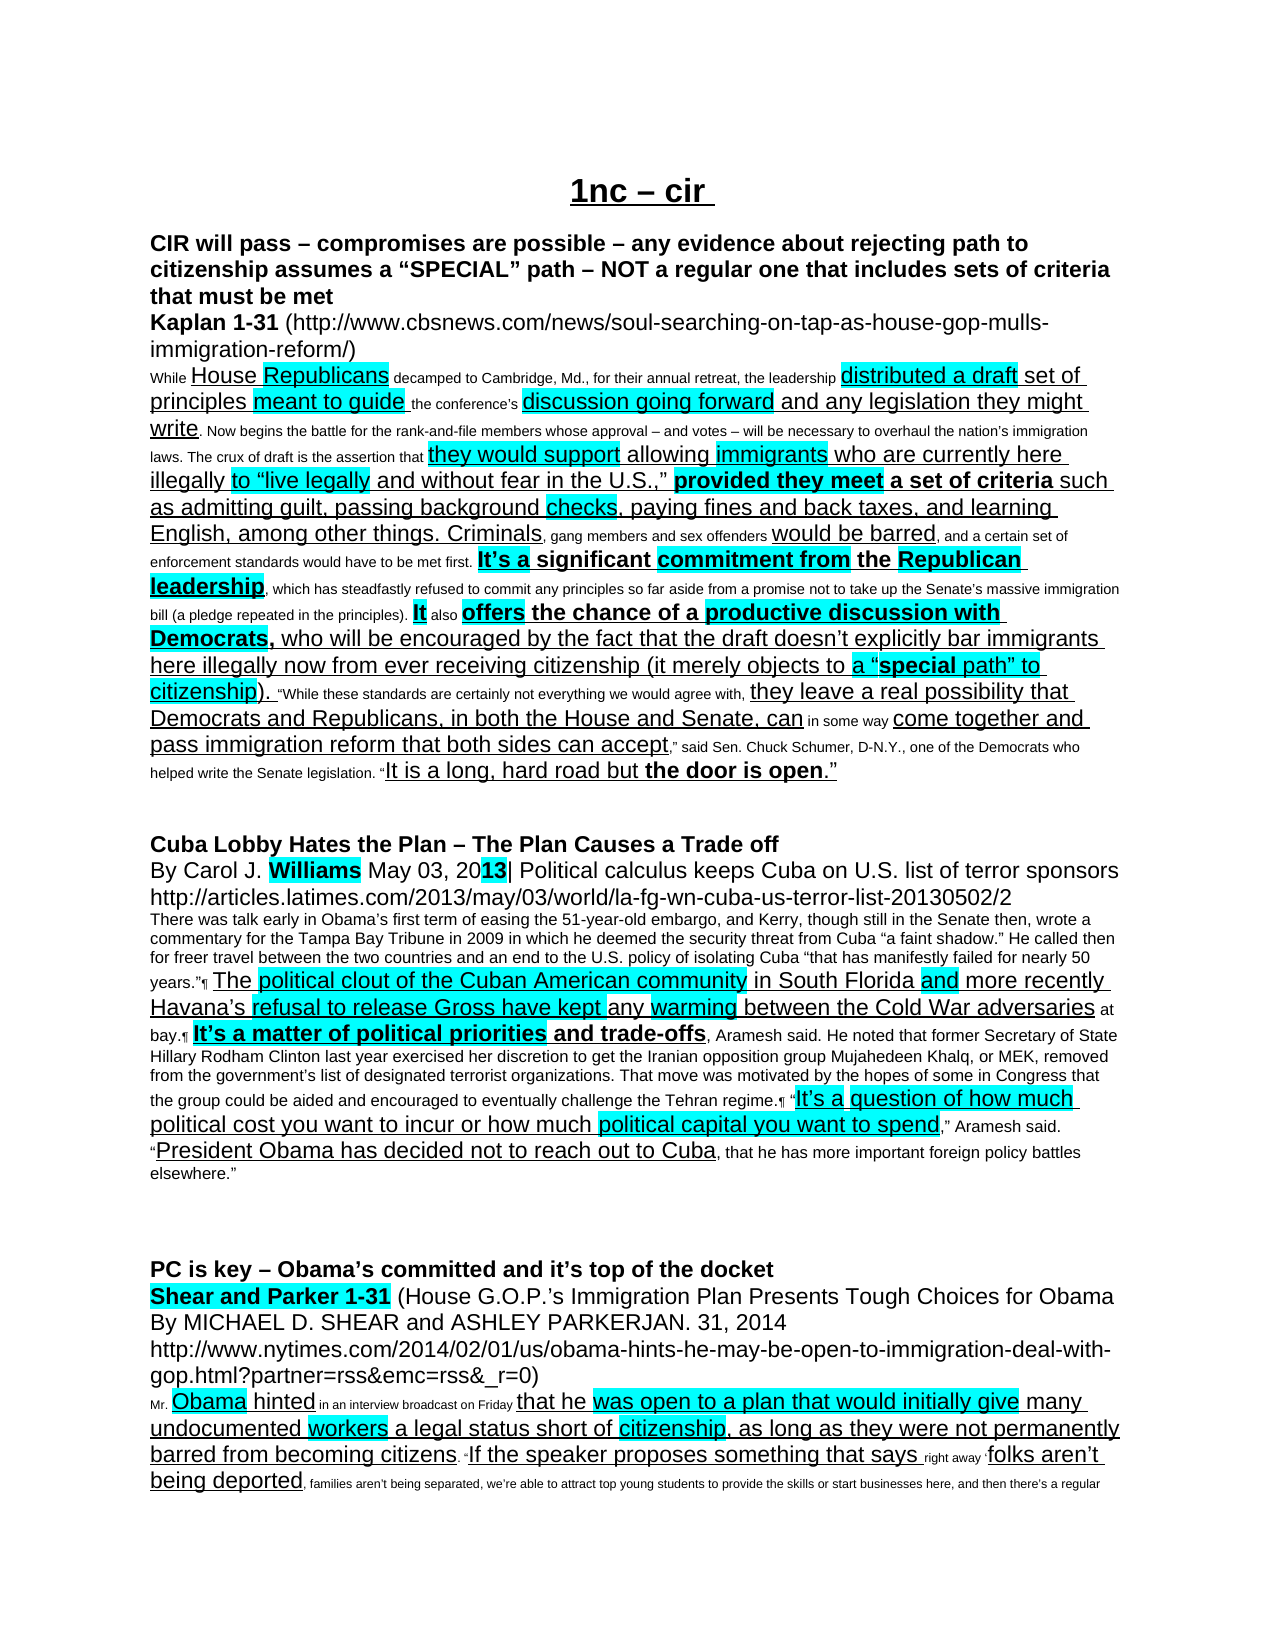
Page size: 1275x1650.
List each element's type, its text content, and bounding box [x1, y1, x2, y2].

subtitle 1nc – cir [150, 171, 1125, 209]
subtitle PC is key – Obama’s committed and it’s top of the docket [150, 1256, 1125, 1283]
text By Carol J. Williams May 03, 2013| Political calculus keeps Cuba on U.S. list of terror sponsors http://articles.latimes.com/2013/may/03/world/la-fg-wn-cuba-us-terror-list-20130502/2 [150, 857, 1125, 910]
text Kaplan 1-31 (http://www.cbsnews.com/news/soul-searching-on-tap-as-house-gop-mulls-immigration-reform/) [150, 309, 1125, 362]
text There was talk early in Obama’s first term of easing the 51-year-old embargo, and Kerry, though still in the Senate then, wrote a commentary for the Tampa Bay Tribune in 2009 in which he deemed the security threat from Cuba “a faint shadow.” He called then for freer travel between the two countries and an end to the U.S. policy of isolating Cuba “that has manifestly failed for nearly 50 years.”¶ The political clout of the Cuban American community in South Florida and more recently Havana’s refusal to release Gross have kept any warming between the Cold War adversaries at bay.¶ It’s a matter of political priorities and trade-offs, Aramesh said. He noted that former Secretary of State Hillary Rodham Clinton last year exercised her discretion to get the Iranian opposition group Mujahedeen Khalq, or MEK, removed from the government’s list of designated terrorist organizations. That move was motivated by the hopes of some in Congress that the group could be aided and encouraged to eventually challenge the Tehran regime.¶ “It’s a question of how much political cost you want to incur or how much political capital you want to spend,” Aramesh said. “President Obama has decided not to reach out to Cuba, that he has more important foreign policy battles elsewhere.” [150, 910, 1125, 1183]
text By MICHAEL D. SHEAR and ASHLEY PARKERJAN. 31, 2014 [150, 1309, 1125, 1336]
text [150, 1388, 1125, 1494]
text http://www.nytimes.com/2014/02/01/us/obama-hints-he-may-be-open-to-immigration-deal-with-gop.html?partner=rss&emc=rss&_r=0) [150, 1336, 1125, 1388]
subtitle CIR will pass – compromises are possible – any evidence about rejecting path to citizenship assumes a “SPECIAL” path – NOT a regular one that includes sets of criteria that must be met [150, 230, 1125, 309]
subtitle Cuba Lobby Hates the Plan – The Plan Causes a Trade off [150, 831, 1125, 857]
text While House Republicans decamped to Cambridge, Md., for their annual retreat, the leadership distributed a draft set of principles meant to guide the conference’s discussion going forward and any legislation they might write. Now begins the battle for the rank-and-file members whose approval – and votes – will be necessary to overhaul the nation’s immigration laws. The crux of draft is the assertion that they would support allowing immigrants who are currently here illegally to “live legally and without fear in the U.S.,” provided they meet a set of criteria such as admitting guilt, passing background checks, paying fines and back taxes, and learning English, among other things. Criminals, gang members and sex offenders would be barred, and a certain set of enforcement standards would have to be met first. It’s a significant commitment from the Republican leadership, which has steadfastly refused to commit any principles so far aside from a promise not to take up the Senate’s massive immigration bill (a pledge repeated in the principles). It also offers the chance of a productive discussion with Democrats, who will be encouraged by the fact that the draft doesn’t explicitly bar immigrants here illegally now from ever receiving citizenship (it merely objects to a “special path” to citizenship). “While these standards are certainly not everything we would agree with, they leave a real possibility that Democrats and Republicans, in both the House and Senate, can in some way come together and pass immigration reform that both sides can accept,” said Sen. Chuck Schumer, D-N.Y., one of the Democrats who helped write the Senate legislation. “It is a long, hard road but the door is open.” [150, 362, 1125, 783]
text Shear and Parker 1-31 (House G.O.P.’s Immigration Plan Presents Tough Choices for Obama [391, 1283, 1125, 1309]
